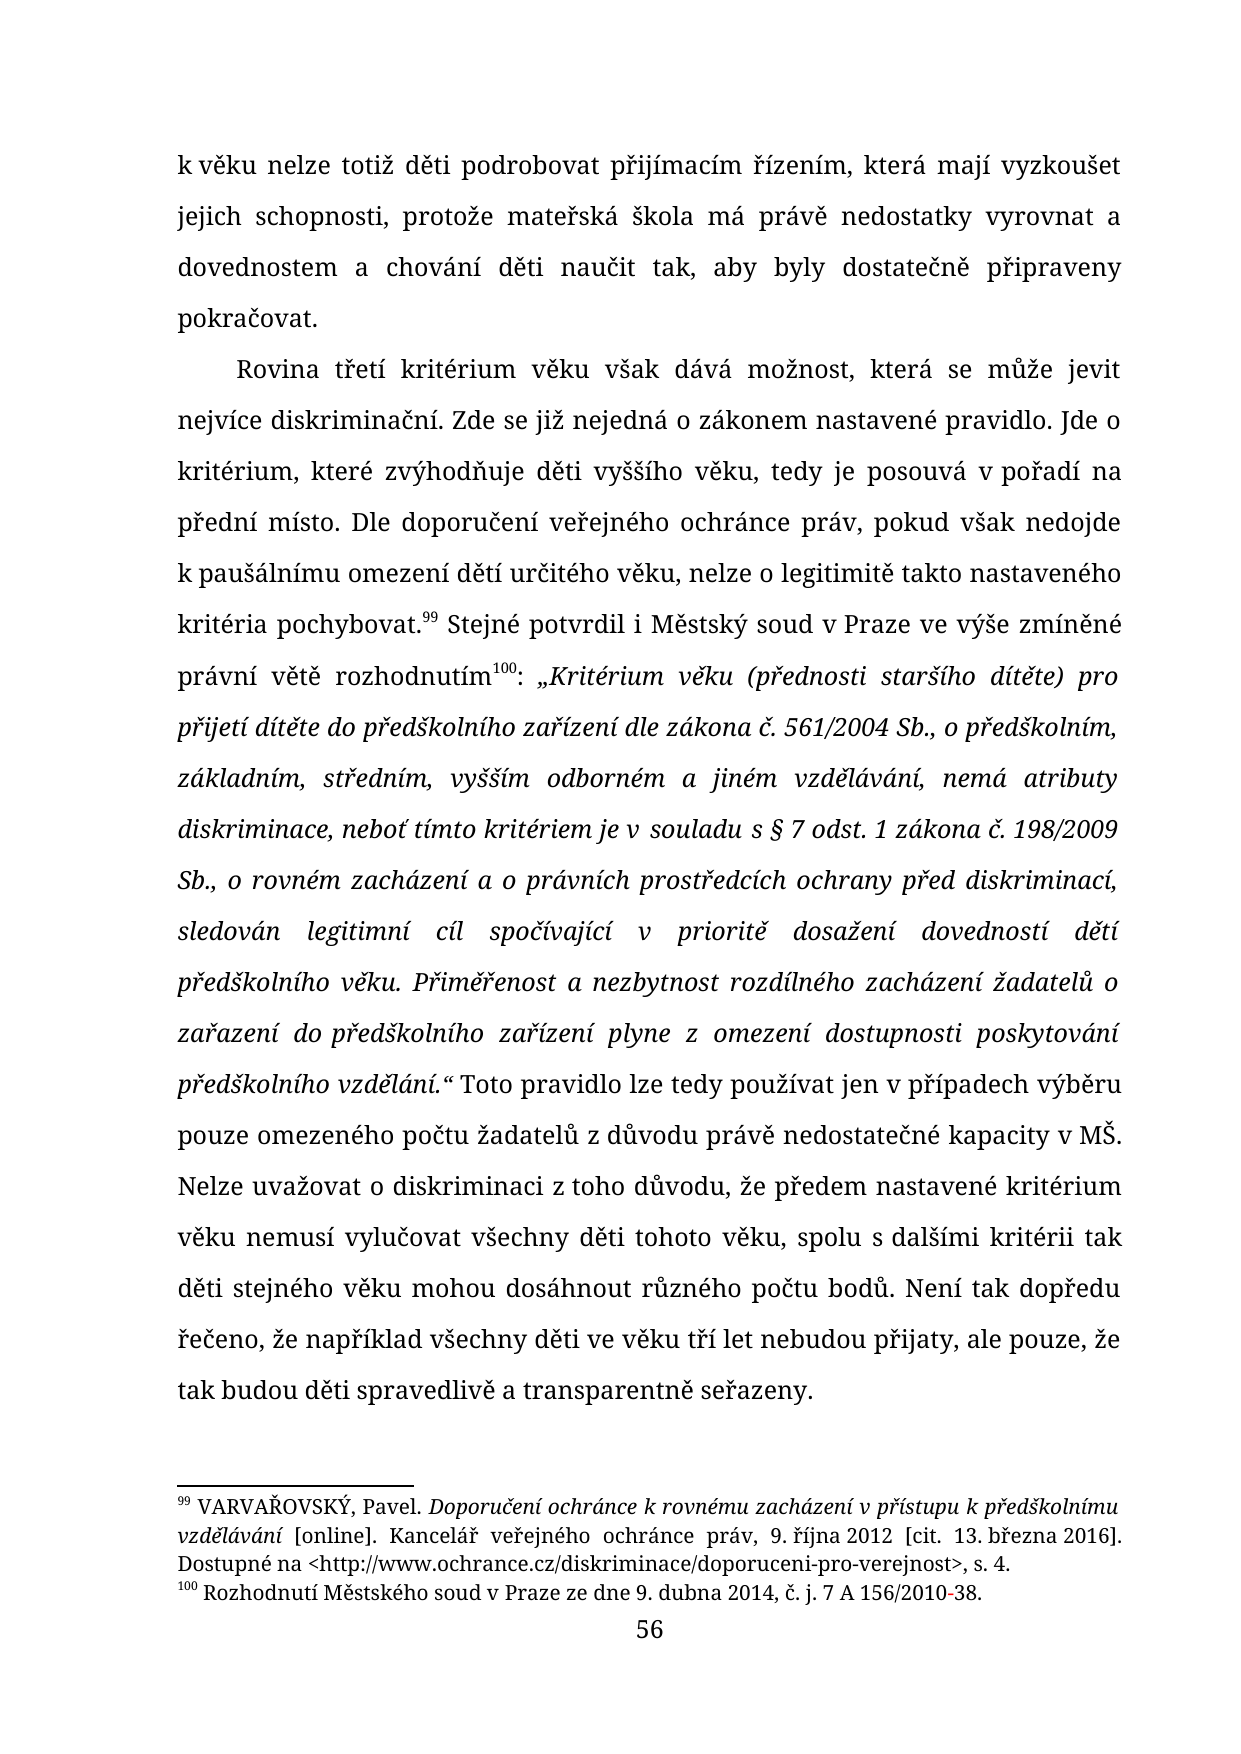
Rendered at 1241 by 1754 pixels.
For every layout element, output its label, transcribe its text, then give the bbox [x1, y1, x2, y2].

text Rovina třetí kritérium věku však dává možnost, která se může jevit nejvíce diskriminační. Zde se již nejedná o zákonem nastavené pravidlo. Jde o kritérium, které zvýhodňuje děti vyššího věku, tedy je posouvá v pořadí na přední místo. Dle doporučení veřejného ochránce práv, pokud však nedojde k paušálnímu omezení dětí určitého věku, nelze o legitimitě takto nastaveného kritéria pochybovat. Stejné potvrdil i Městský soud v Praze ve výše zmíněné právní větě rozhodnutím: „Kritérium věku (přednosti staršího dítěte) pro přijetí dítěte do předškolního zařízení dle zákona č. 561/2004 Sb., o předškolním, základním, středním, vyšším odborném a jiném vzdělávání, nemá atributy diskriminace, neboť tímto kritériem je v souladu s § 7 odst. 1 zákona č. 198/2009 Sb., o rovném zacházení a o právních prostředcích ochrany před diskriminací, sledován legitimní cíl spočívající v prioritě dosažení dovedností dětí předškolního věku. Přiměřenost a nezbytnost rozdílného zacházení žadatelů o zařazení do předškolního zařízení plyne z omezení dostupnosti poskytování předškolního vzdělání.“ Toto pravidlo lze tedy používat jen v případech výběru pouze omezeného počtu žadatelů z důvodu právě nedostatečné kapacity v MŠ. Nelze uvažovat o diskriminaci z toho důvodu, že předem nastavené kritérium věku nemusí vylučovat všechny děti tohoto věku, spolu s dalšími kritérii tak děti stejného věku mohou dosáhnout různého počtu bodů. Není tak dopředu řečeno, že například všechny děti ve věku tří let nebudou přijaty, ale pouze, že tak budou děti spravedlivě a transparentně seřazeny. [177, 352, 1122, 1407]
text Druhou rovinou je zákonem stanovený věk, pro který se organizuje předškolní vzdělání. Jedná se o ustanovení § 34 odst. 1 ŠkolZ, které určuje věk dětí „zpravidla od tří do šesti let“, přičemž termín „zpravidla“ umožňuje ředitelům škol přijmout děti mladší. Toto kritérium se tak nemůže jevit diskriminačním z důvodu věku, neboť není zakázáno přijmout děti mladší. Právní větou ohledně minimálního věku dětí pro předškolní vzdělávání se stal výňatek z rozhodnutí Městského soudu v Praze ze dne 9. dubna 2014, č. j. 7 A 156/2010-38 následující: „Obdobně není diskriminační požadavek dosažení určitého minimálního věku dítěte ke dni zápisu do předškolního zařízení, neboť i předškolní vzdělávání v mateřské škole vyžaduje určité dovednosti, které jsou obvykle dány věkem dítěte. Jakkoli schopnosti dítěte nejsou výlučně dány jeho věkem, jde o objektivní výchozí hledisko pro posouzení schopností dítěte.“ Z toho vyplývá, že se jedná o objektivní posouzení schopností dětí, které již mohou navštěvovat MŠ, přičemž se nejedná o diskriminační hledisko. Vzhledem k věku nelze totiž děti podrobovat přijímacím řízením, která mají vyzkoušet jejich schopnosti, protože mateřská škola má právě nedostatky vyrovnat a dovednostem a chování děti naučit tak, aby byly dostatečně připraveny pokračovat. [177, 148, 1122, 335]
